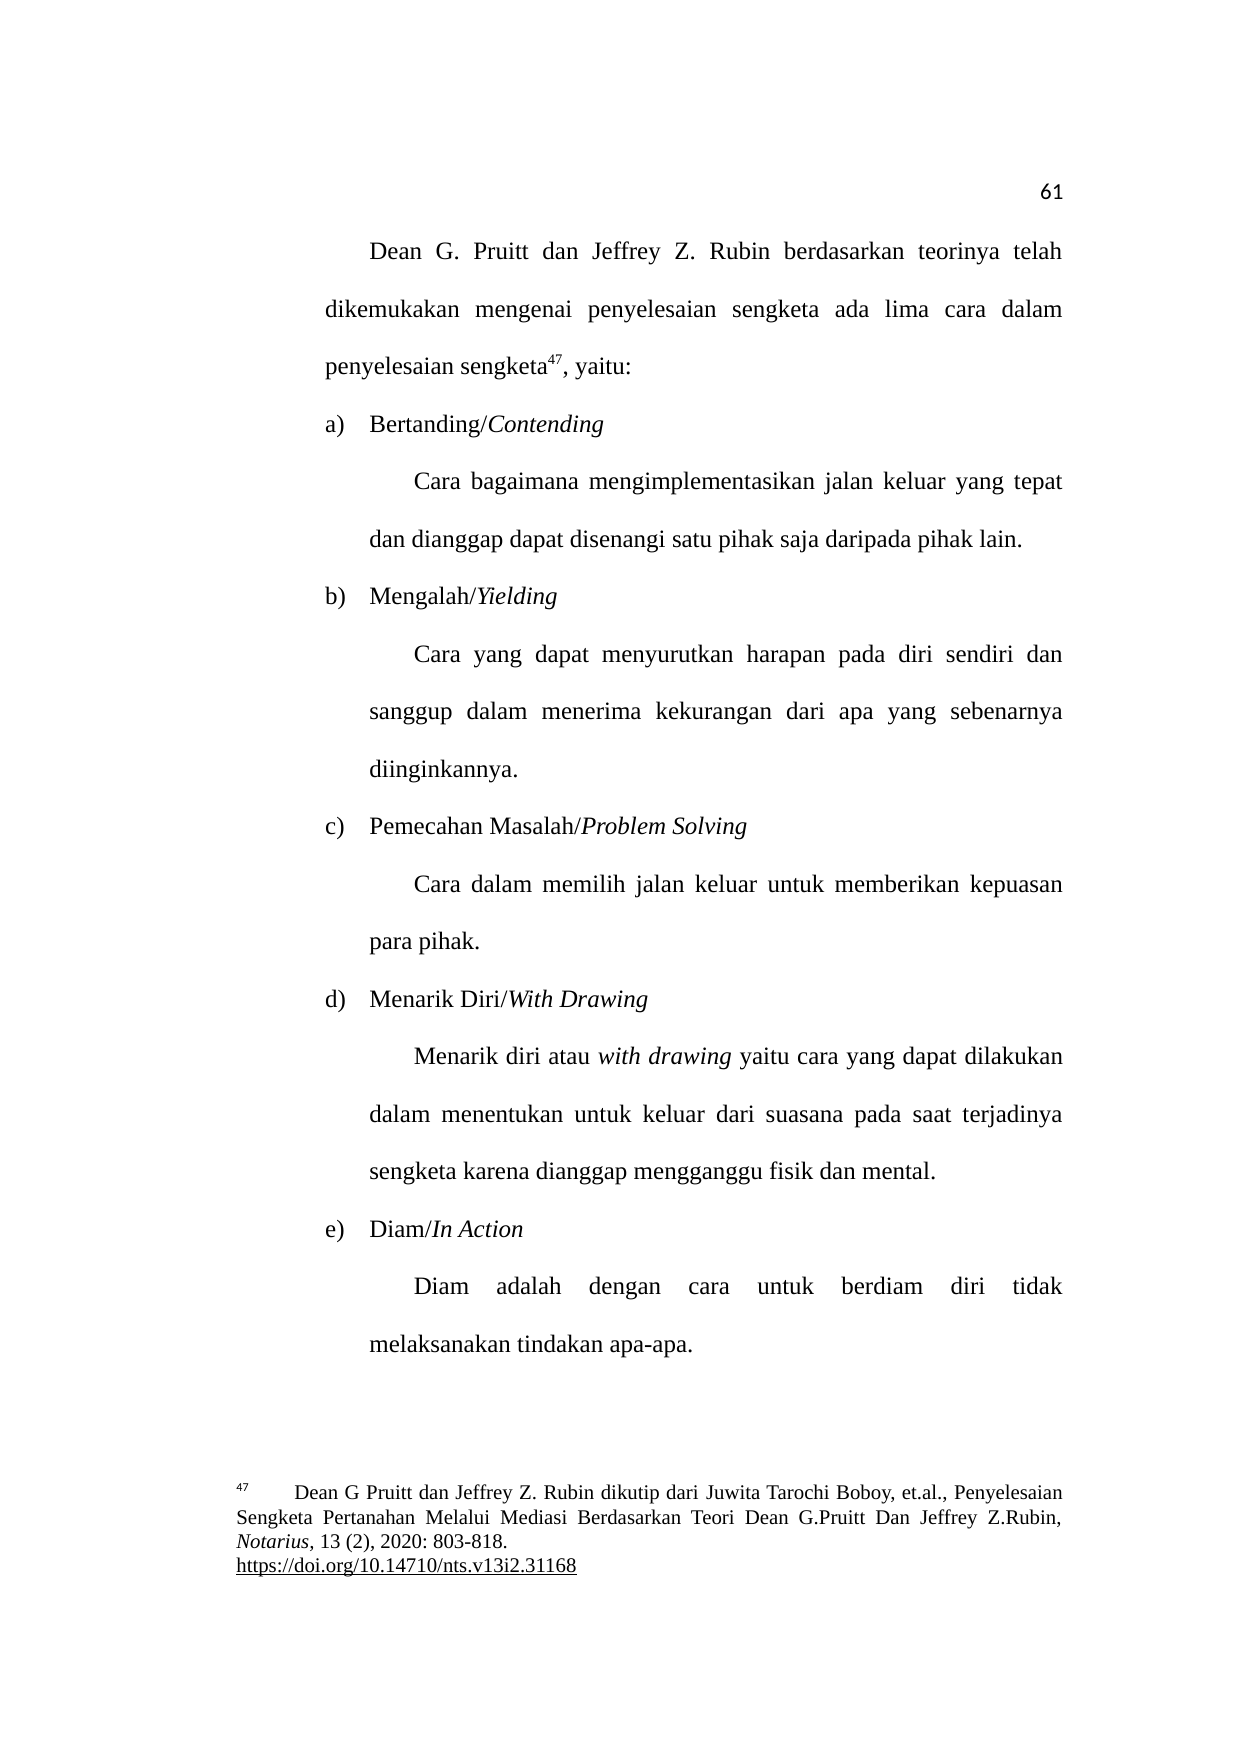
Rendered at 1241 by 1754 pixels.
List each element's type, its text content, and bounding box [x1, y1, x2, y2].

list Cara dalam memilih jalan keluar untuk memberikan kepuasan para pihak. [369, 869, 1063, 955]
list Menarik Diri/With Drawing [325, 984, 1063, 1012]
list Menarik diri atau with drawing yaitu cara yang dapat dilakukan dalam menentukan untuk keluar dari suasana pada saat terjadinya sengketa karena dianggap mengganggu fisik dan mental. [369, 1041, 1063, 1185]
list Cara bagaimana mengimplementasikan jalan keluar yang tepat dan dianggap dapat disenangi satu pihak saja daripada pihak lain. [369, 466, 1063, 552]
list Diam adalah dengan cara untuk berdiam diri tidak melaksanakan tindakan apa-apa. [369, 1271, 1063, 1357]
list Bertanding/Contending [325, 409, 1063, 437]
list Mengalah/Yielding [325, 581, 1063, 610]
list Diam/In Action [325, 1214, 1063, 1242]
list Dean G. Pruitt dan Jeffrey Z. Rubin berdasarkan teorinya telah dikemukakan mengenai penyelesaian sengketa ada lima cara dalam penyelesaian sengketa, yaitu: [325, 236, 1063, 380]
list Cara yang dapat menyurutkan harapan pada diri sendiri dan sanggup dalam menerima kekurangan dari apa yang sebenarnya diinginkannya. [369, 639, 1063, 782]
list Pemecahan Masalah/Problem Solving [325, 811, 1063, 840]
